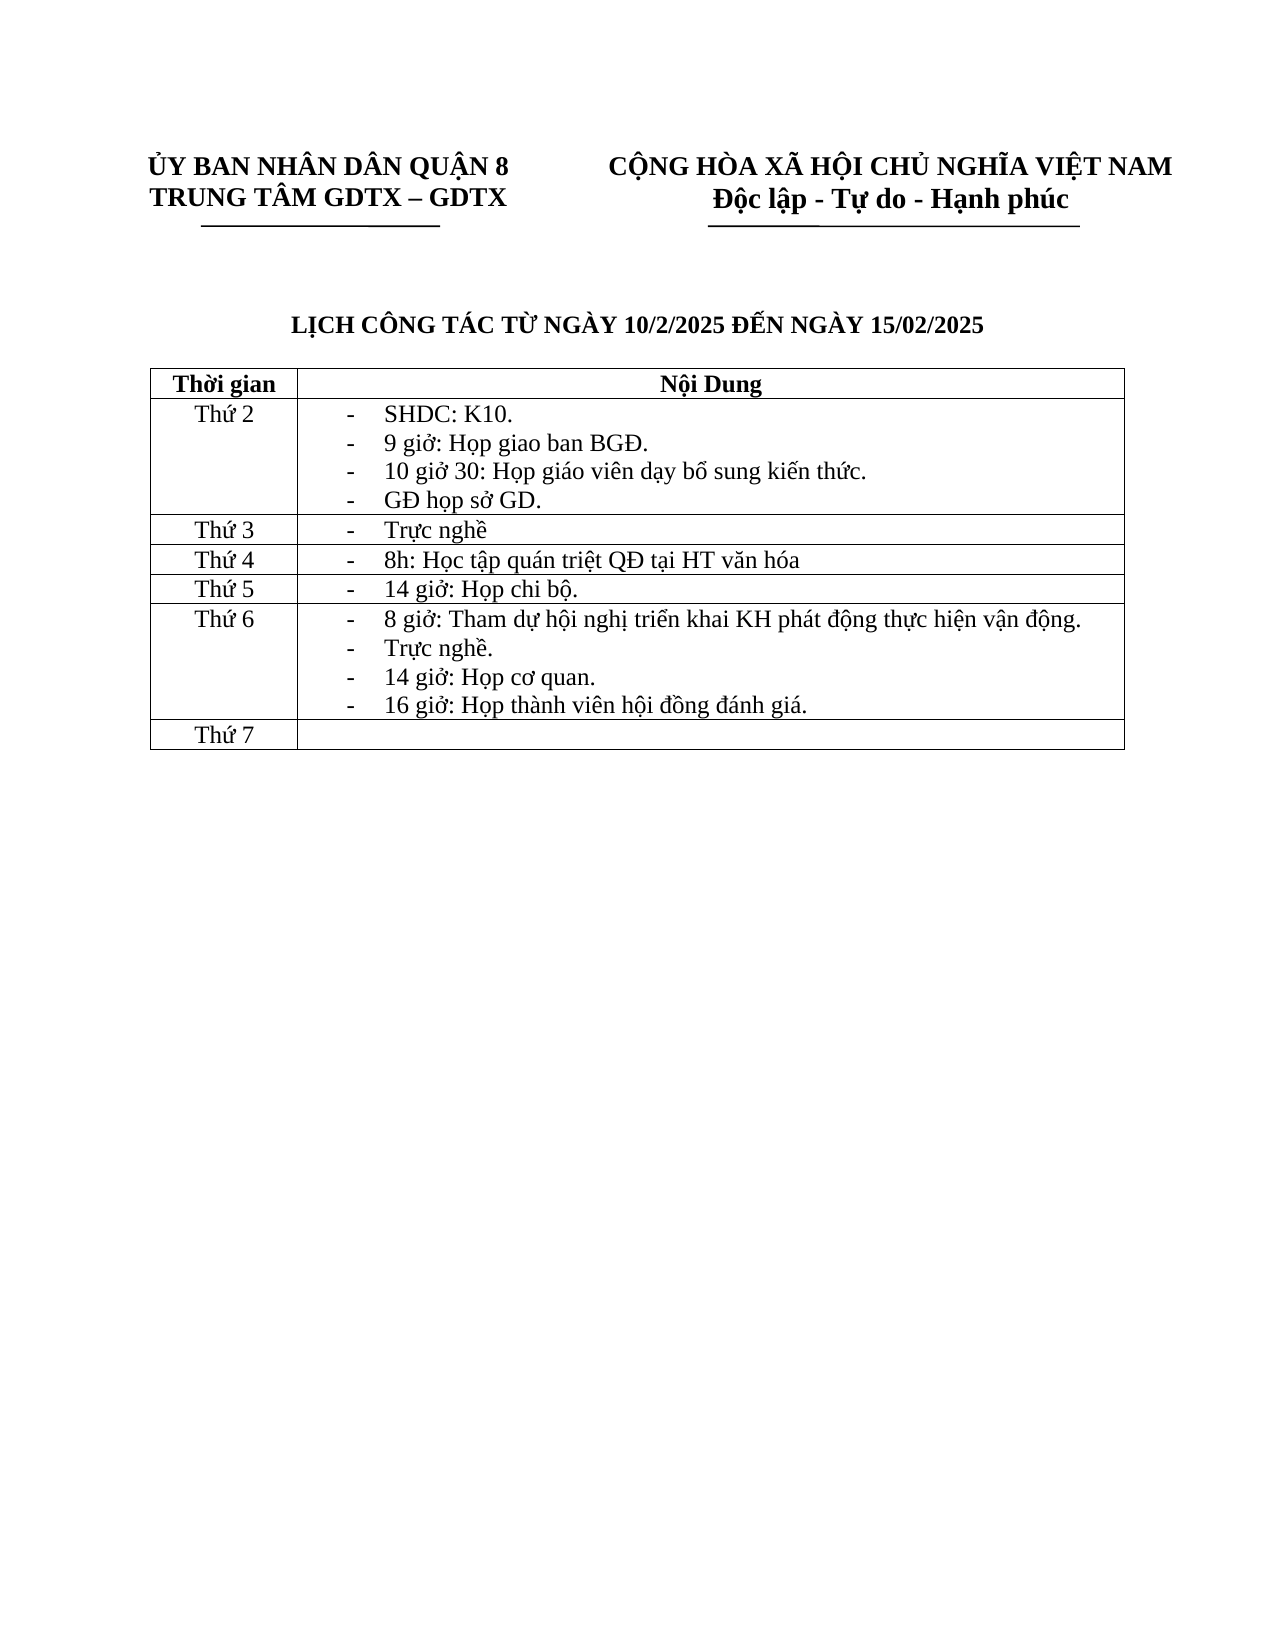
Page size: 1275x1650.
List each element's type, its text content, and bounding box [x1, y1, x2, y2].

table_header Thời gian [151, 369, 297, 398]
table_header Nội Dung [298, 369, 1124, 398]
table_cell Thứ 6 [151, 604, 297, 719]
table_cell SHDC: K10. 9 giở: Họp giao ban BGĐ. 10 giở 30: Họp giáo viên dạy bổ sung kiến thức. GĐ họp sở GD. [298, 399, 1124, 514]
table_cell Thứ 7 [151, 720, 297, 749]
table_header ỦY BAN NHÂN DÂN QUẬN 8 TRUNG TÂM GDTX – GDTX [75, 150, 581, 282]
table_cell Thứ 3 [151, 515, 297, 544]
table_header CỘNG HÒA XÃ HỘI CHỦ NGHĨA VIỆT NAM Độc lập - Tự do - Hạnh phúc [581, 150, 1200, 282]
table_cell 8 giở: Tham dự hội nghị triển khai KH phát động thực hiện vận động. Trực nghề. 14 giở: Họp cơ quan. 16 giở: Họp thành viên hội đồng đánh giá. [298, 604, 1124, 719]
table_cell [298, 720, 1124, 749]
table_cell Thứ 5 [151, 575, 297, 603]
table_cell Thứ 2 [151, 399, 297, 514]
table_cell Trực nghề [298, 515, 1124, 544]
table_cell Thứ 4 [151, 545, 297, 573]
text LỊCH CÔNG TÁC TỪ NGÀY 10/2/2025 ĐẾN NGÀY 15/02/2025 [150, 311, 1125, 339]
table_cell 14 giở: Họp chi bộ. [298, 575, 1124, 603]
table_cell 8h: Học tập quán triệt QĐ tại HT văn hóa [298, 545, 1124, 573]
